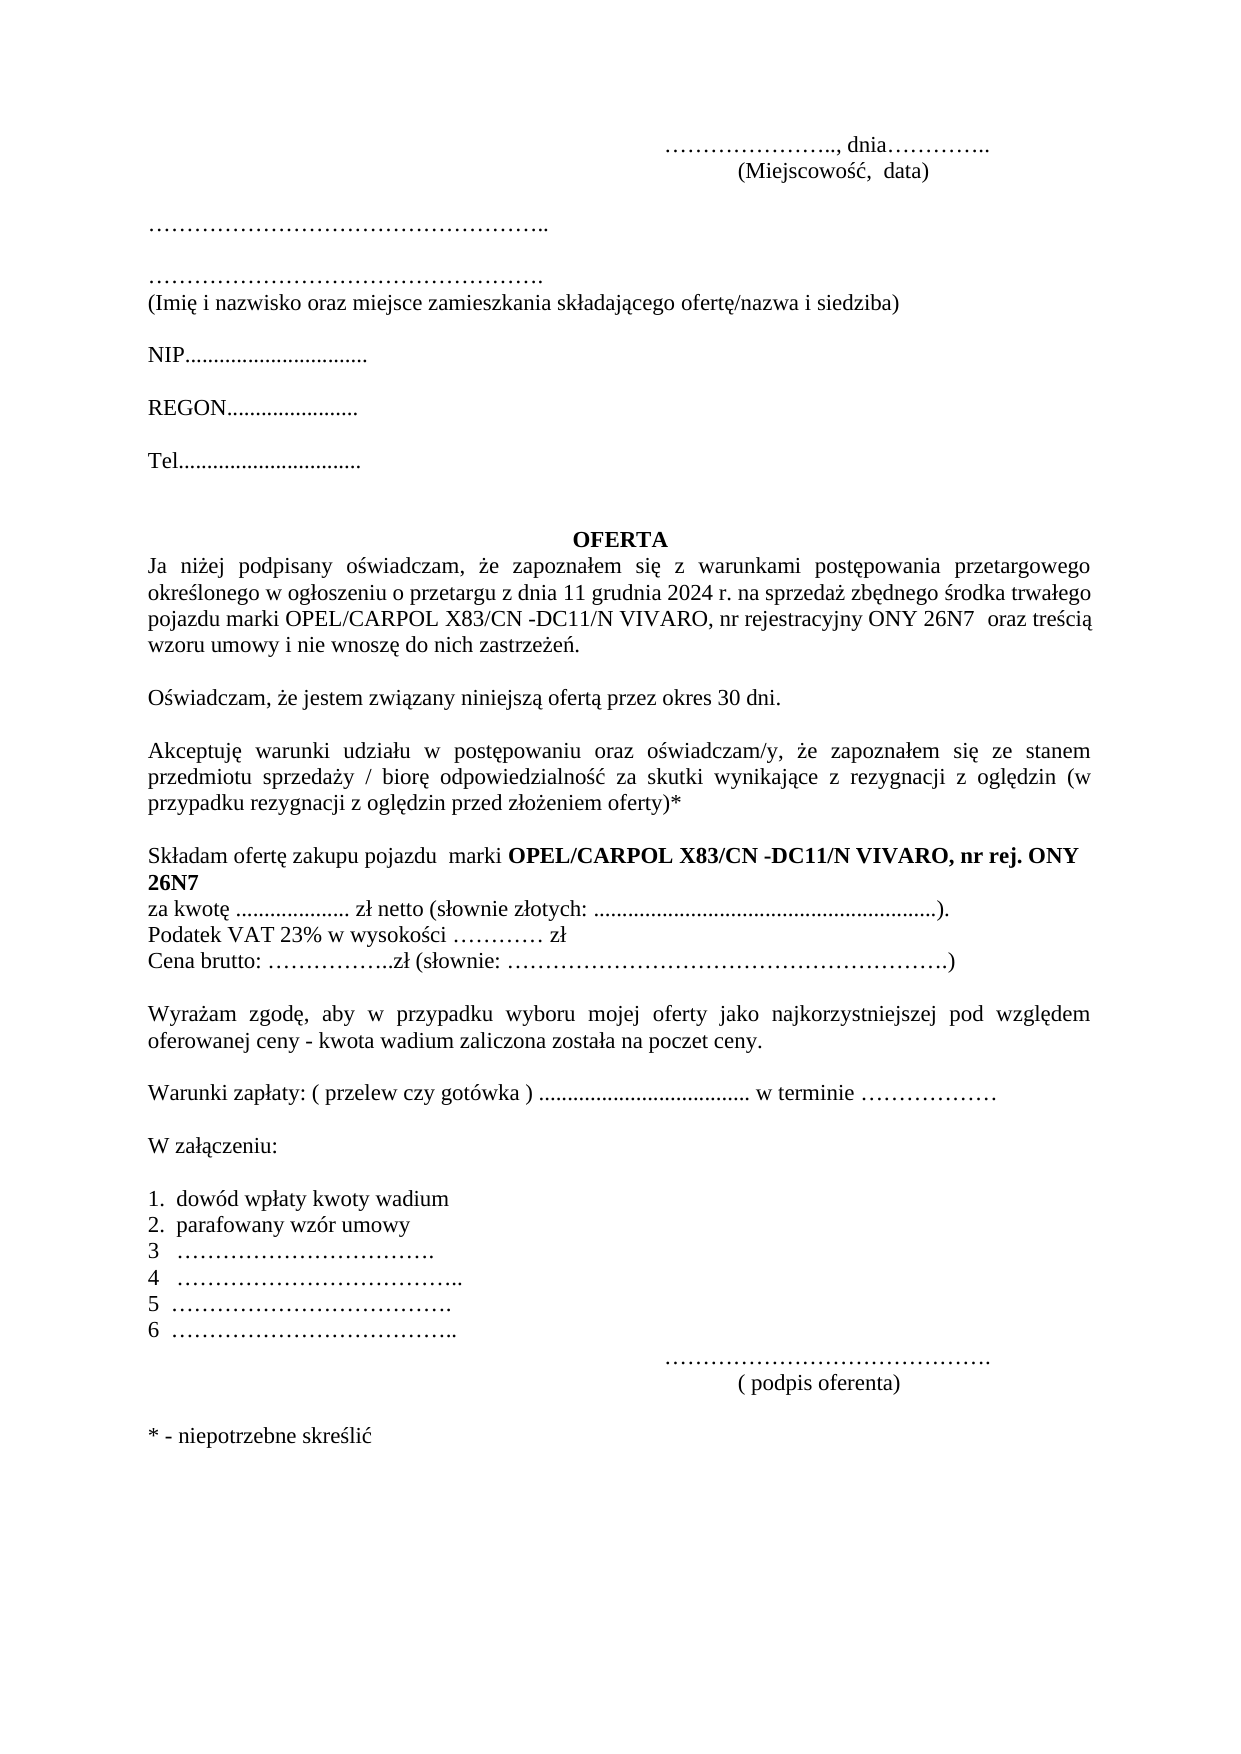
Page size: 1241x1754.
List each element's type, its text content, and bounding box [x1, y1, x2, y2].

text ……………………………………………. [148, 262, 1092, 289]
text ……………………………………. [590, 1343, 1092, 1369]
text Składam ofertę zakupu pojazdu marki OPEL/CARPOL X83/CN -DC11/N VIVARO, nr rej. ONY 26N7 [148, 842, 1092, 895]
text 2. parafowany wzór umowy [148, 1211, 1092, 1237]
text 5 ………………………………. [148, 1290, 1092, 1317]
text (Imię i nazwisko oraz miejsce zamieszkania składającego ofertę/nazwa i siedziba) [148, 289, 1092, 315]
text OFERTA [148, 526, 1092, 552]
text …………………………………………….. [148, 210, 1092, 236]
text 4 ……………………………….. [148, 1264, 1092, 1290]
text za kwotę .................... zł netto (słownie złotych: ............................................................). [148, 895, 1092, 921]
text * - niepotrzebne skreślić [148, 1422, 1092, 1448]
text 1. dowód wpłaty kwoty wadium [148, 1185, 1092, 1211]
text Cena brutto: ……………..zł (słownie: ………………………………………………….) [148, 948, 1092, 974]
text Oświadczam, że jestem związany niniejszą ofertą przez okres 30 dni. [148, 684, 1092, 710]
text 3 ……………………………. [148, 1237, 1092, 1264]
text Tel................................ [148, 447, 1092, 473]
text ………………….., dnia………….. [148, 131, 1092, 157]
text 6 ……………………………….. [148, 1317, 1092, 1343]
text Warunki zapłaty: ( przelew czy gotówka ) ..................................... w terminie ……………… [148, 1079, 1092, 1106]
text Akceptuję warunki udziału w postępowaniu oraz oświadczam/y, że zapoznałem się ze stanem przedmiotu sprzedaży / biorę odpowiedzialność za skutki wynikające z rezygnacji z oględzin (w przypadku rezygnacji z oględzin przed złożeniem oferty)* [148, 737, 1092, 816]
text Wyrażam zgodę, aby w przypadku wyboru mojej oferty jako najkorzystniejszej pod względem oferowanej ceny - kwota wadium zaliczona została na poczet ceny. [148, 1000, 1092, 1053]
text Ja niżej podpisany oświadczam, że zapoznałem się z warunkami postępowania przetargowego określonego w ogłoszeniu o przetargu z dnia 11 grudnia 2024 r. na sprzedaż zbędnego środka trwałego pojazdu marki OPEL/CARPOL X83/CN -DC11/N VIVARO, nr rejestracyjny ONY 26N7 oraz treścią wzoru umowy i nie wnoszę do nich zastrzeżeń. [148, 552, 1092, 658]
text NIP................................ [148, 341, 1092, 368]
text REGON....................... [148, 394, 1092, 421]
text ( podpis oferenta) [664, 1369, 1092, 1396]
text Podatek VAT 23% w wysokości ………… zł [148, 921, 1092, 948]
text W załączeniu: [148, 1132, 1092, 1158]
text (Miejscowość, data) [148, 157, 1092, 183]
